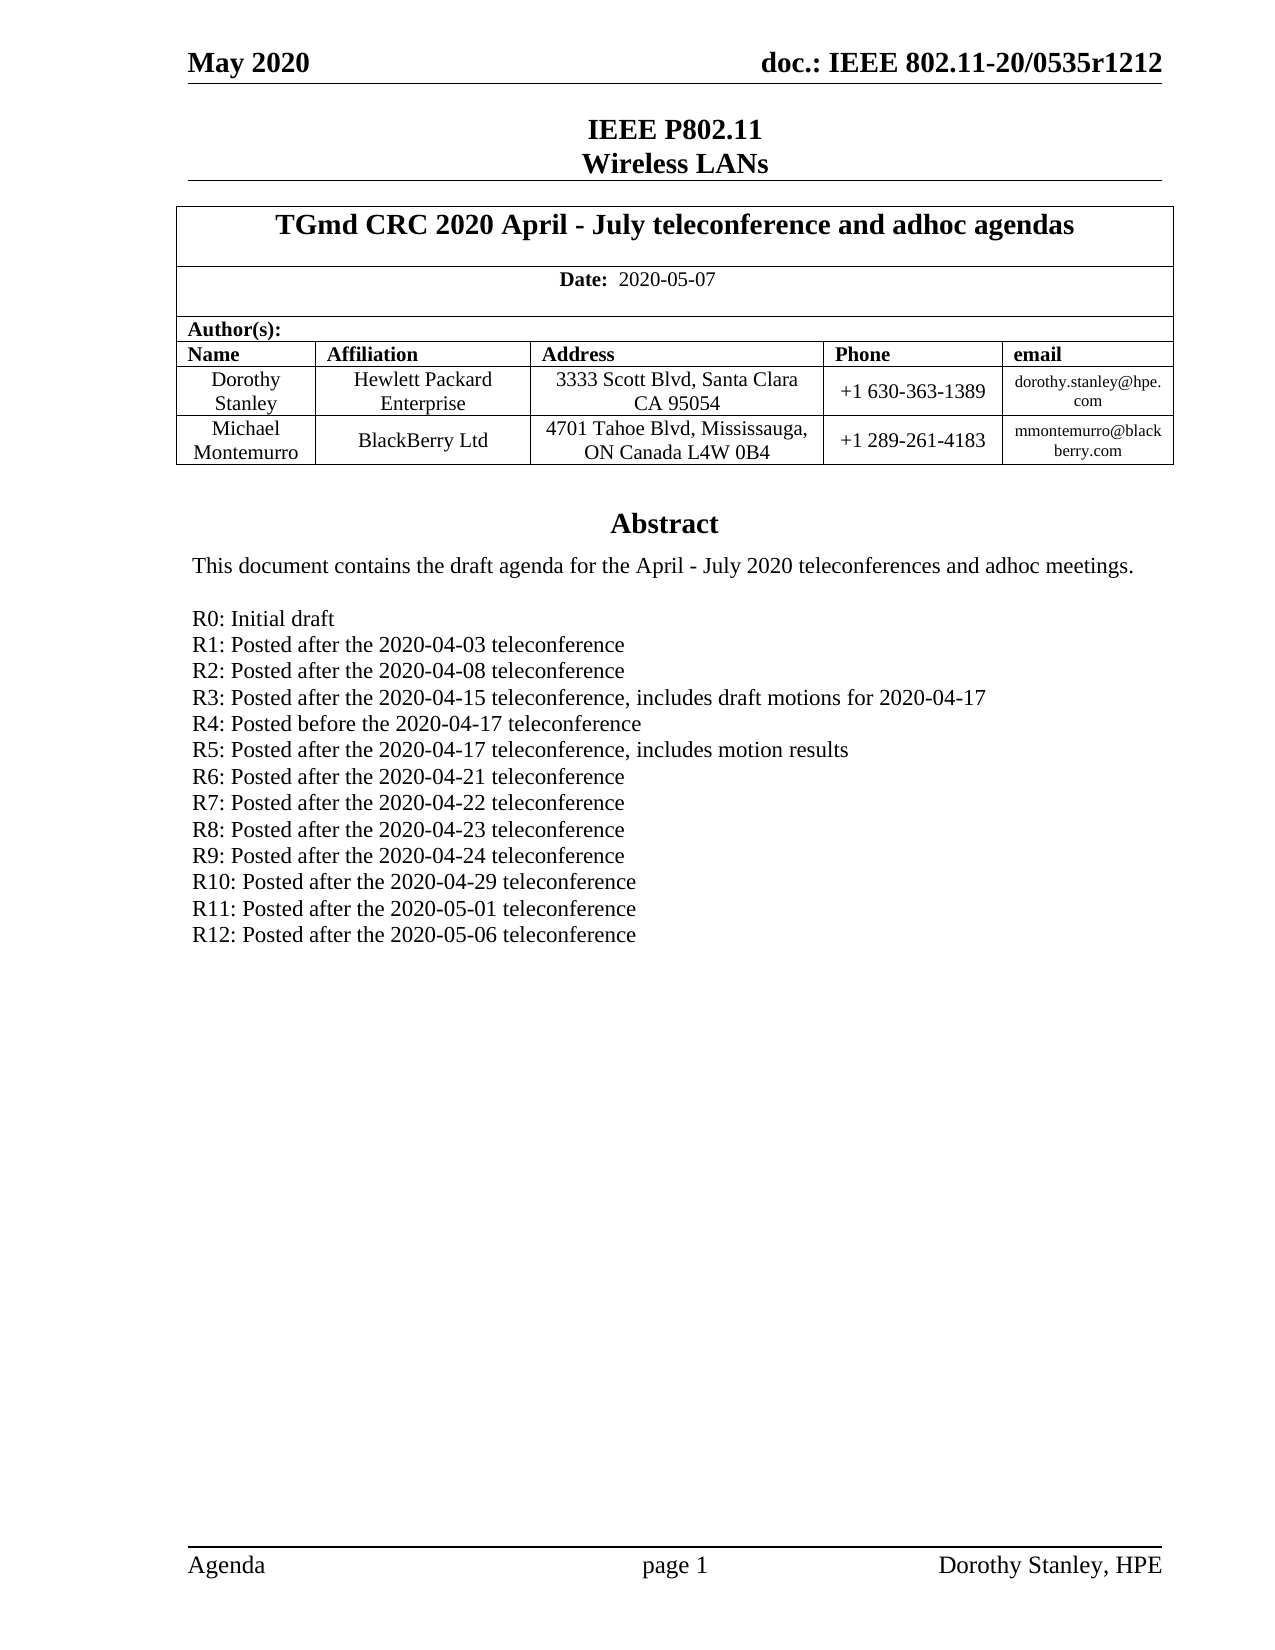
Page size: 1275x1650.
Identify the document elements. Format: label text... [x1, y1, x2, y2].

table_cell Michael Montemurro [177, 416, 315, 464]
table_cell 3333 Scott Blvd, Santa Clara CA 95054 [531, 367, 823, 415]
table_cell Author(s): [177, 317, 1173, 341]
table_cell dorothy.stanley@hpe.com [1003, 367, 1173, 415]
table_cell Address [531, 342, 823, 366]
table_cell Date: 2020-05-07 [177, 267, 1173, 316]
table_cell Dorothy Stanley [177, 367, 315, 415]
table_cell +1 289-261-4183 [824, 416, 1002, 464]
table_cell email [1003, 342, 1173, 366]
table_cell +1 630-363-1389 [824, 367, 1002, 415]
table_cell Name [177, 342, 315, 366]
table_cell BlackBerry Ltd [316, 416, 530, 464]
table_cell Phone [824, 342, 1002, 366]
table_cell mmontemurro@blackberry.com [1003, 416, 1173, 464]
table_cell 4701 Tahoe Blvd, Mississauga, ON Canada L4W 0B4 [531, 416, 823, 464]
text IEEE P802.11 Wireless LANs [187, 112, 1162, 181]
table_cell Affiliation [316, 342, 530, 366]
table_header TGmd CRC 2020 April - July teleconference and adhoc agendas [177, 207, 1173, 266]
table_cell Hewlett Packard Enterprise [316, 367, 530, 415]
